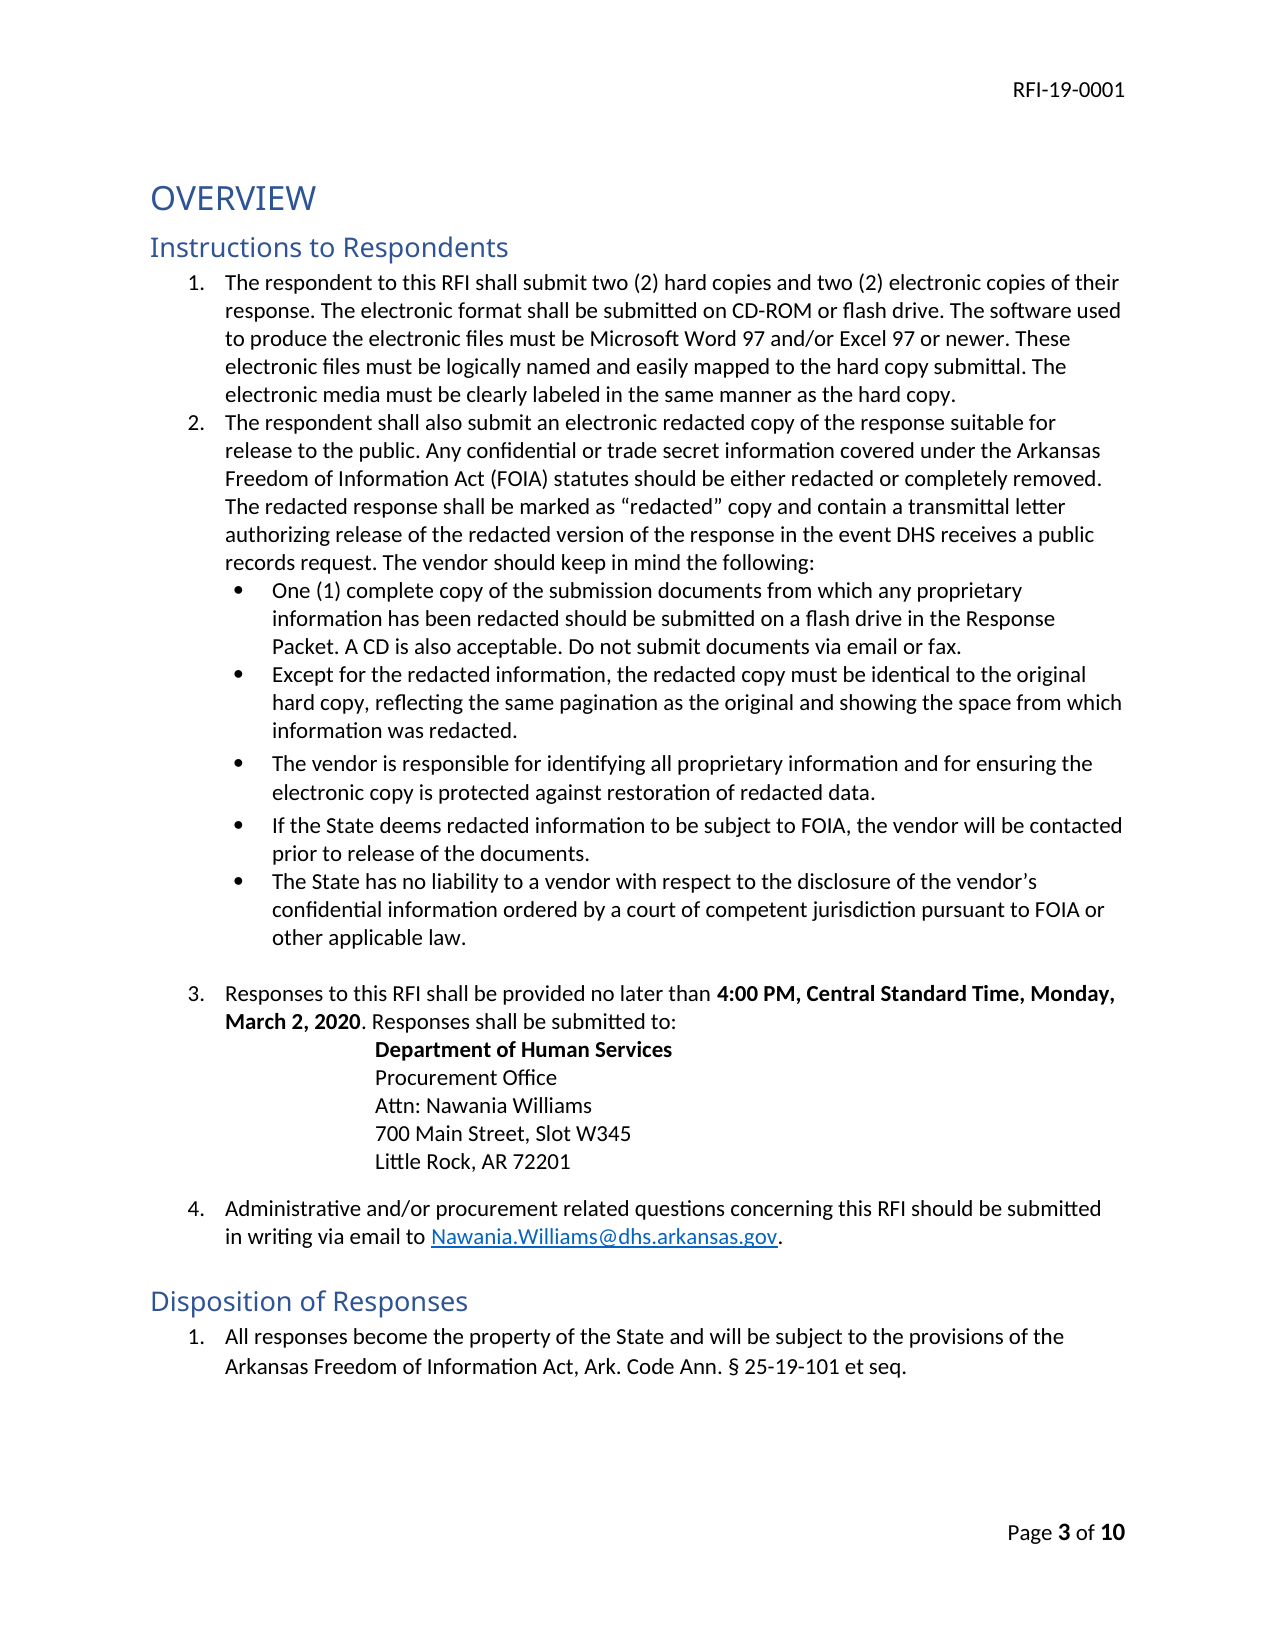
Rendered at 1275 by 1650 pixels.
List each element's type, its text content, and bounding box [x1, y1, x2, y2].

subtitle Disposition of Responses [150, 1282, 1125, 1319]
list The respondent to this RFI shall submit two (2) hard copies and two (2) electronic copies of their response. The electronic format shall be submitted on CD-ROM or flash drive. The software used to produce the electronic files must be Microsoft Word 97 and/or Excel 97 or newer. These electronic files must be logically named and easily mapped to the hard copy submittal. The electronic media must be clearly labeled in the same manner as the hard copy. [187, 268, 1125, 408]
text Attn: Nawania Williams [375, 1091, 1125, 1119]
list Responses to this RFI shall be provided no later than 4:00 PM, Central Standard Time, Monday, March 2, 2020. Responses shall be submitted to: [187, 979, 1125, 1035]
text Department of Human Services [375, 1035, 1125, 1063]
list Administrative and/or procurement related questions concerning this RFI should be submitted in writing via email to Nawania.Williams@dhs.arkansas.gov. [187, 1194, 1125, 1250]
text Little Rock, AR 72201 [375, 1147, 1125, 1175]
list All responses become the property of the State and will be subject to the provisions of the Arkansas Freedom of Information Act, Ark. Code Ann. § 25-19-101 et seq. [187, 1322, 1125, 1380]
list The respondent shall also submit an electronic redacted copy of the response suitable for release to the public. Any confidential or trade secret information covered under the Arkansas Freedom of Information Act (FOIA) statutes should be either redacted or completely removed. The redacted response shall be marked as “redacted” copy and contain a transmittal letter authorizing release of the redacted version of the response in the event DHS receives a public records request. The vendor should keep in mind the following: [187, 408, 1125, 576]
list If the State deems redacted information to be subject to FOIA, the vendor will be contacted prior to release of the documents. [234, 811, 1125, 867]
subtitle Instructions to Respondents [150, 228, 1125, 265]
subtitle OVERVIEW [150, 175, 1125, 220]
list Except for the redacted information, the redacted copy must be identical to the original hard copy, reflecting the same pagination as the original and showing the space from which information was redacted. [234, 660, 1125, 744]
text Procurement Office [375, 1063, 1125, 1091]
list The vendor is responsible for identifying all proprietary information and for ensuring the electronic copy is protected against restoration of redacted data. [234, 749, 1125, 806]
text 700 Main Street, Slot W345 [375, 1119, 1125, 1147]
list One (1) complete copy of the submission documents from which any proprietary information has been redacted should be submitted on a flash drive in the Response Packet. A CD is also acceptable. Do not submit documents via email or fax. [234, 576, 1125, 660]
list The State has no liability to a vendor with respect to the disclosure of the vendor’s confidential information ordered by a court of competent jurisdiction pursuant to FOIA or other applicable law. [234, 867, 1125, 951]
